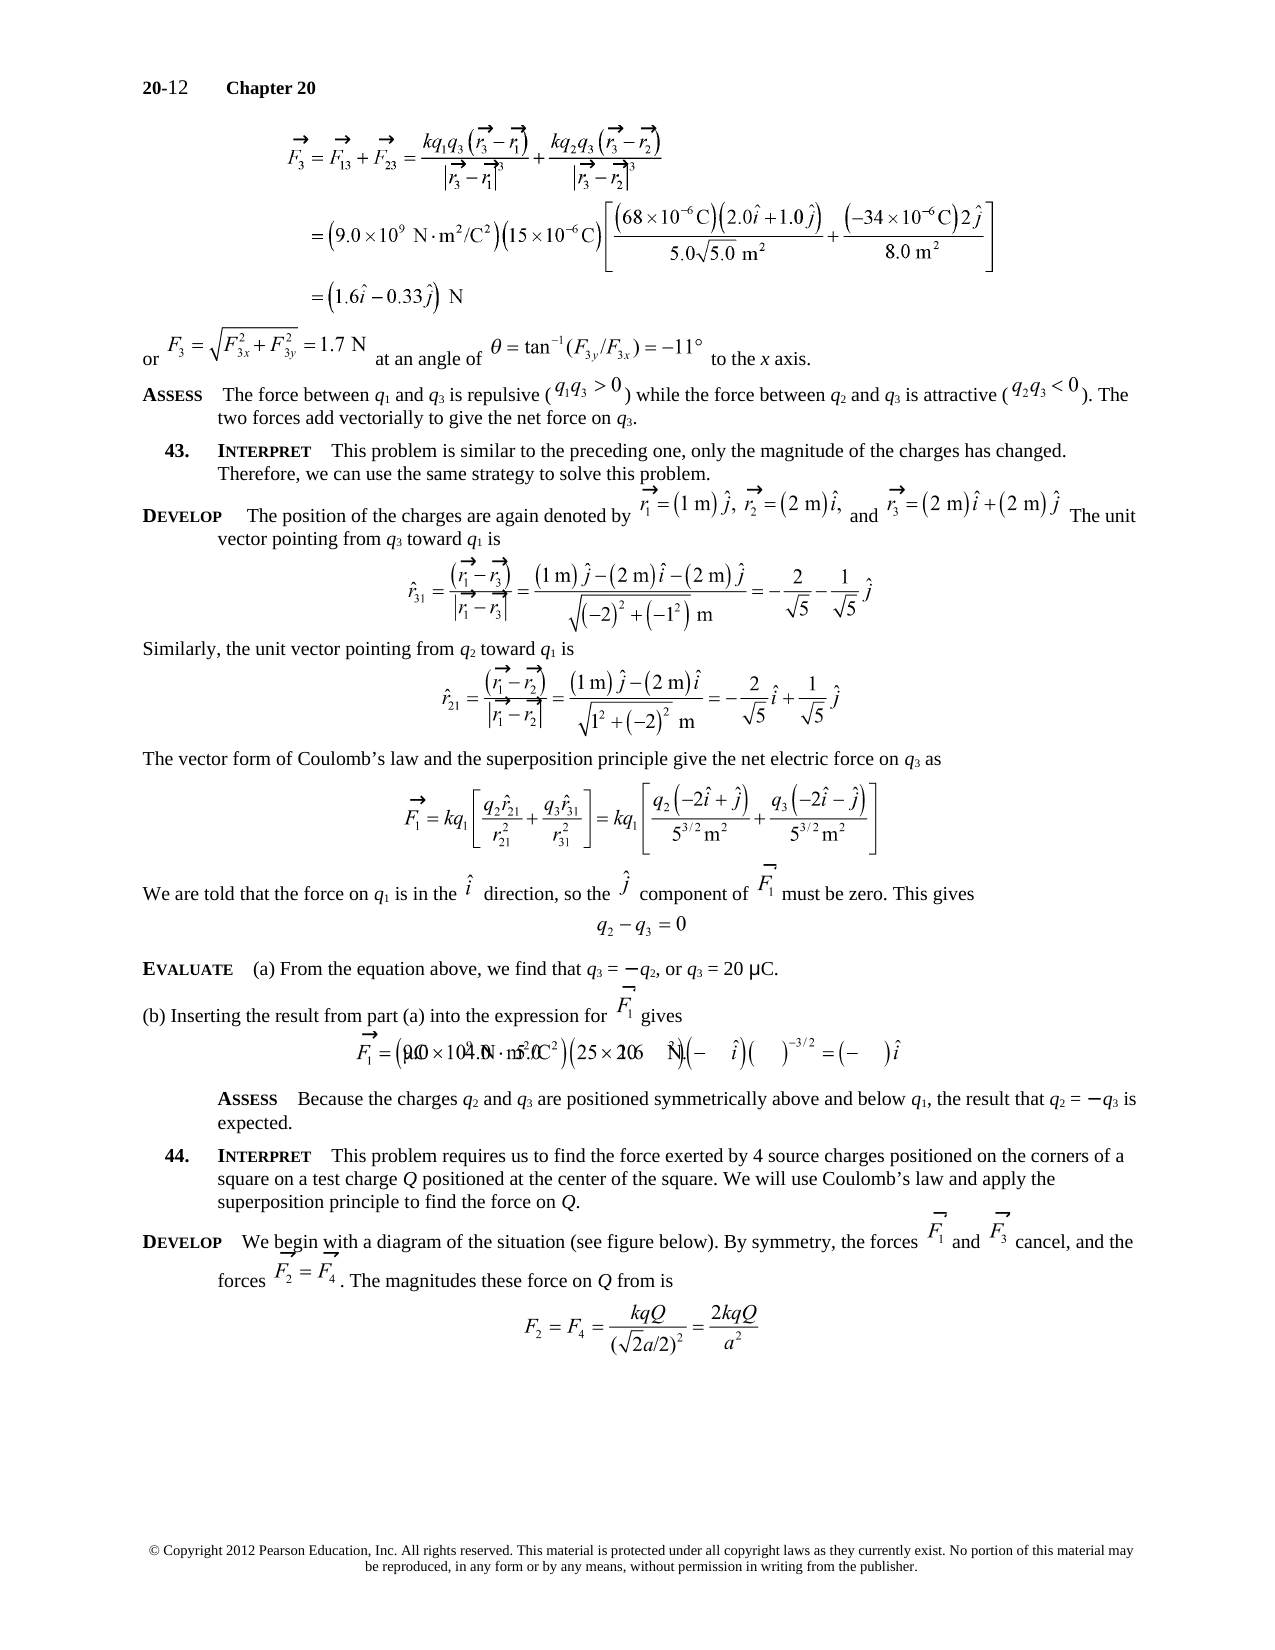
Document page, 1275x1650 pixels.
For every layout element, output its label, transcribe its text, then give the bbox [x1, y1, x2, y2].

picture [985, 1212, 1011, 1248]
picture [400, 778, 882, 860]
text Assess Because the charges q2 and q3 are positioned symmetrically above and below q1, the result that q2 = −q3 is expected. [217, 1084, 1140, 1134]
picture [462, 868, 479, 901]
text Similarly, the unit vector pointing from q2 toward q1 is [142, 637, 1140, 660]
picture [487, 330, 707, 366]
picture [636, 484, 845, 523]
picture [593, 909, 690, 941]
text Develop We begin with a diagram of the situation (see figure below). By symmetry, the forces and cancel, and the forces . The magnitudes these force on Q from is [142, 1213, 1140, 1292]
picture [753, 864, 777, 901]
picture [1008, 370, 1082, 402]
picture [923, 1212, 947, 1248]
picture [404, 557, 878, 637]
picture [270, 1252, 340, 1288]
text 43. Interpret This problem is similar to the preceding one, only the magnitude of the charges has changed. Therefore, we can use the same strategy to solve this problem. [142, 439, 1140, 485]
picture [520, 1297, 763, 1362]
text Develop The position of the charges are again denoted by and The unit vector pointing from q3 toward q1 is [142, 485, 1140, 549]
text Assess The force between q1 and q3 is repulsive () while the force between q2 and q3 is attractive (). The two forces add vectorially to give the net force on q3. [142, 370, 1140, 429]
picture [438, 665, 845, 742]
text The vector form of Coulomb’s law and the superposition principle give the net electric force on q3 as [142, 747, 1140, 770]
text 44. Interpret This problem requires us to find the force exerted by 4 source charges positioned on the corners of a square on a test charge Q positioned at the center of the square. We will use Coulomb’s law and apply the superposition principle to find the force on Q. [142, 1144, 1140, 1213]
text Evaluate (a) From the equation above, we find that q3 = −q2, or q3 = 20 μC. [142, 946, 1140, 987]
picture [551, 370, 625, 402]
picture [612, 986, 636, 1023]
picture [352, 1031, 930, 1074]
picture [615, 864, 635, 901]
text (b) Inserting the result from part (a) into the expression for gives [142, 987, 1140, 1027]
text We are told that the force on q1 is in the direction, so the component of must be zero. This gives [142, 865, 1140, 904]
picture [283, 125, 999, 317]
picture [163, 322, 371, 366]
picture [883, 484, 1065, 523]
